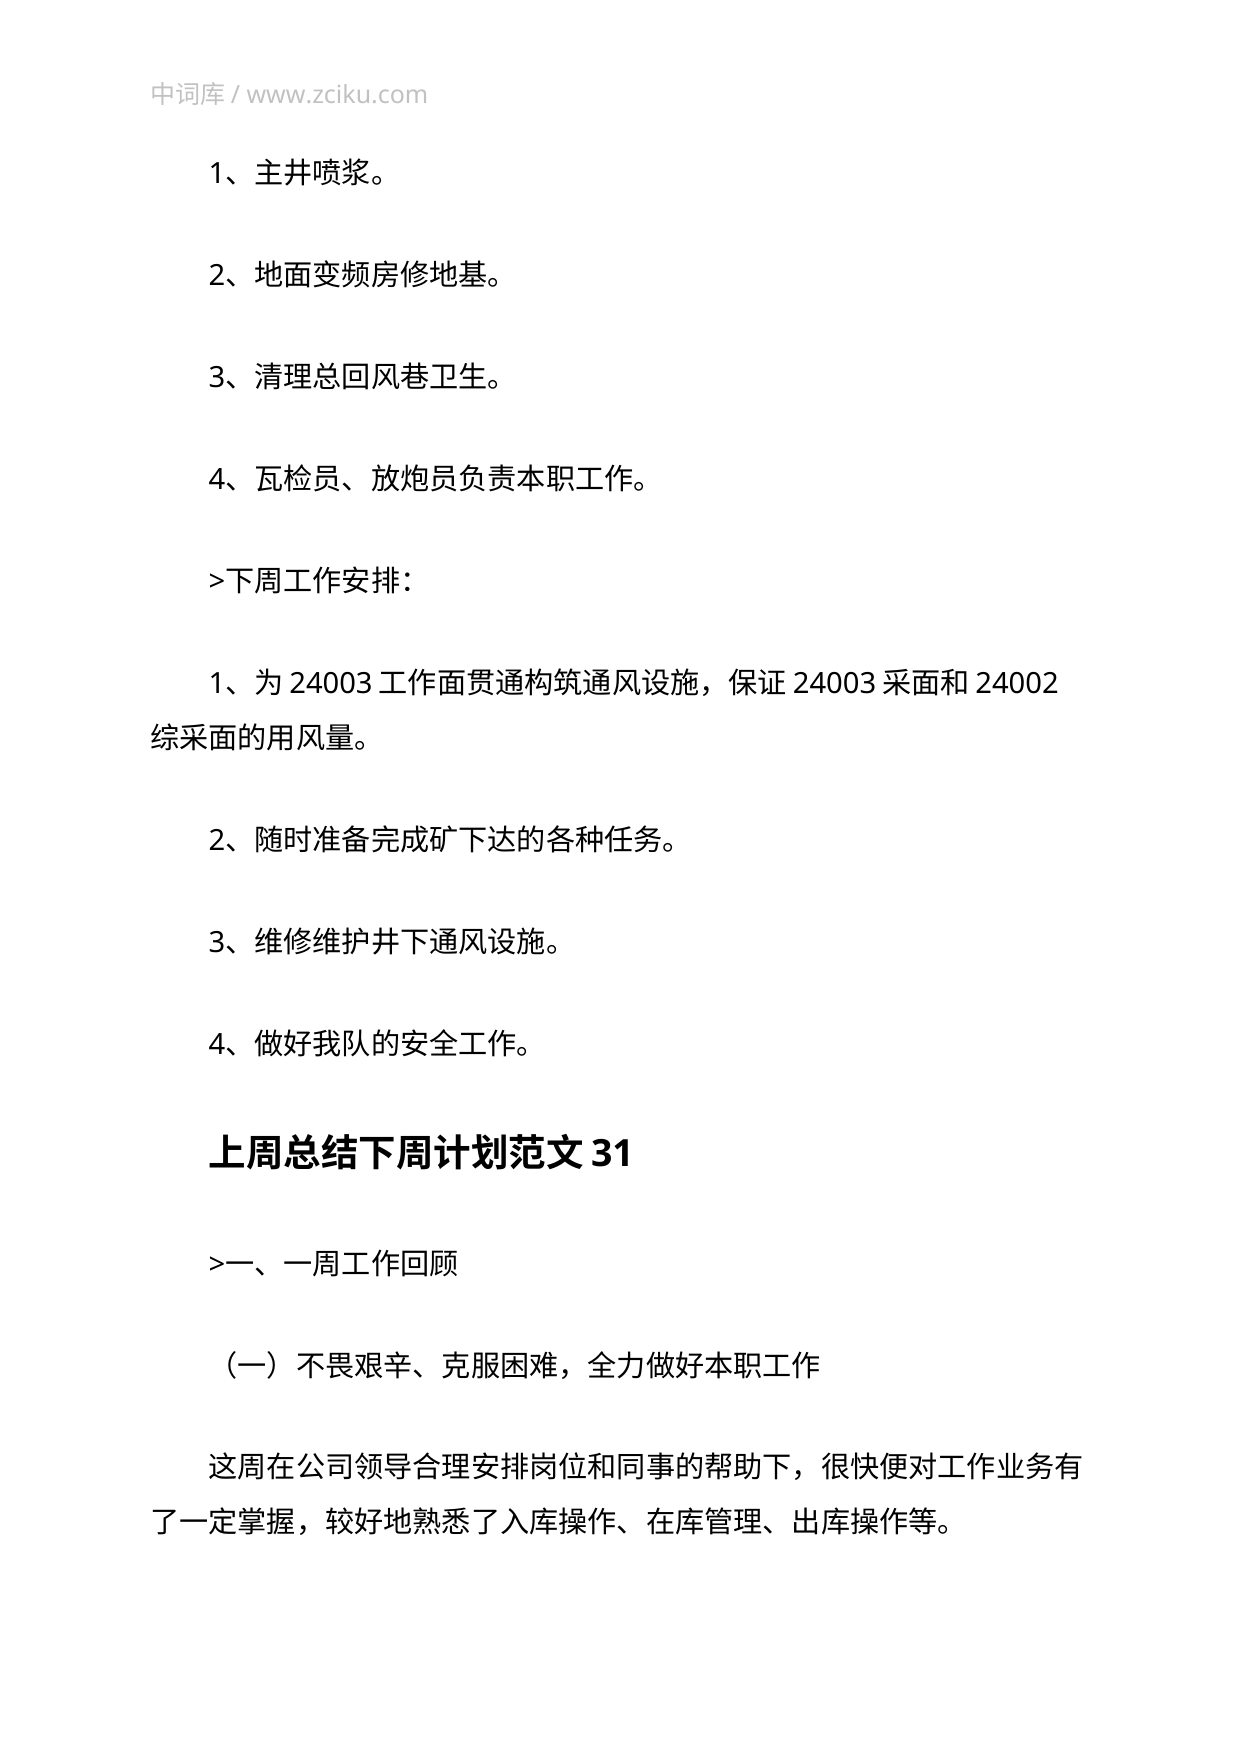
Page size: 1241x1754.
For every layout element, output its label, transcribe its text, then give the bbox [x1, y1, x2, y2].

text （一）不畏艰辛、克服困难，全力做好本职工作 [150, 1342, 1090, 1384]
text 4、做好我队的安全工作。 [150, 1021, 1090, 1063]
text >一、一周工作回顾 [150, 1240, 1090, 1283]
text 4、瓦检员、放炮员负责本职工作。 [150, 456, 1090, 498]
text 1、为24003工作面贯通构筑通风设施，保证24003采面和24002综采面的用风量。 [150, 660, 1090, 757]
text 上周总结下周计划范文31 [150, 1123, 1090, 1177]
text 3、清理总回风巷卫生。 [150, 354, 1090, 396]
text 3、维修维护井下通风设施。 [150, 919, 1090, 961]
text 1、主井喷浆。 [150, 150, 1090, 192]
text 这周在公司领导合理安排岗位和同事的帮助下，很快便对工作业务有了一定掌握，较好地熟悉了入库操作、在库管理、出库操作等。 [150, 1444, 1090, 1541]
text 2、随时准备完成矿下达的各种任务。 [150, 817, 1090, 859]
text 2、地面变频房修地基。 [150, 252, 1090, 294]
text >下周工作安排： [150, 558, 1090, 600]
